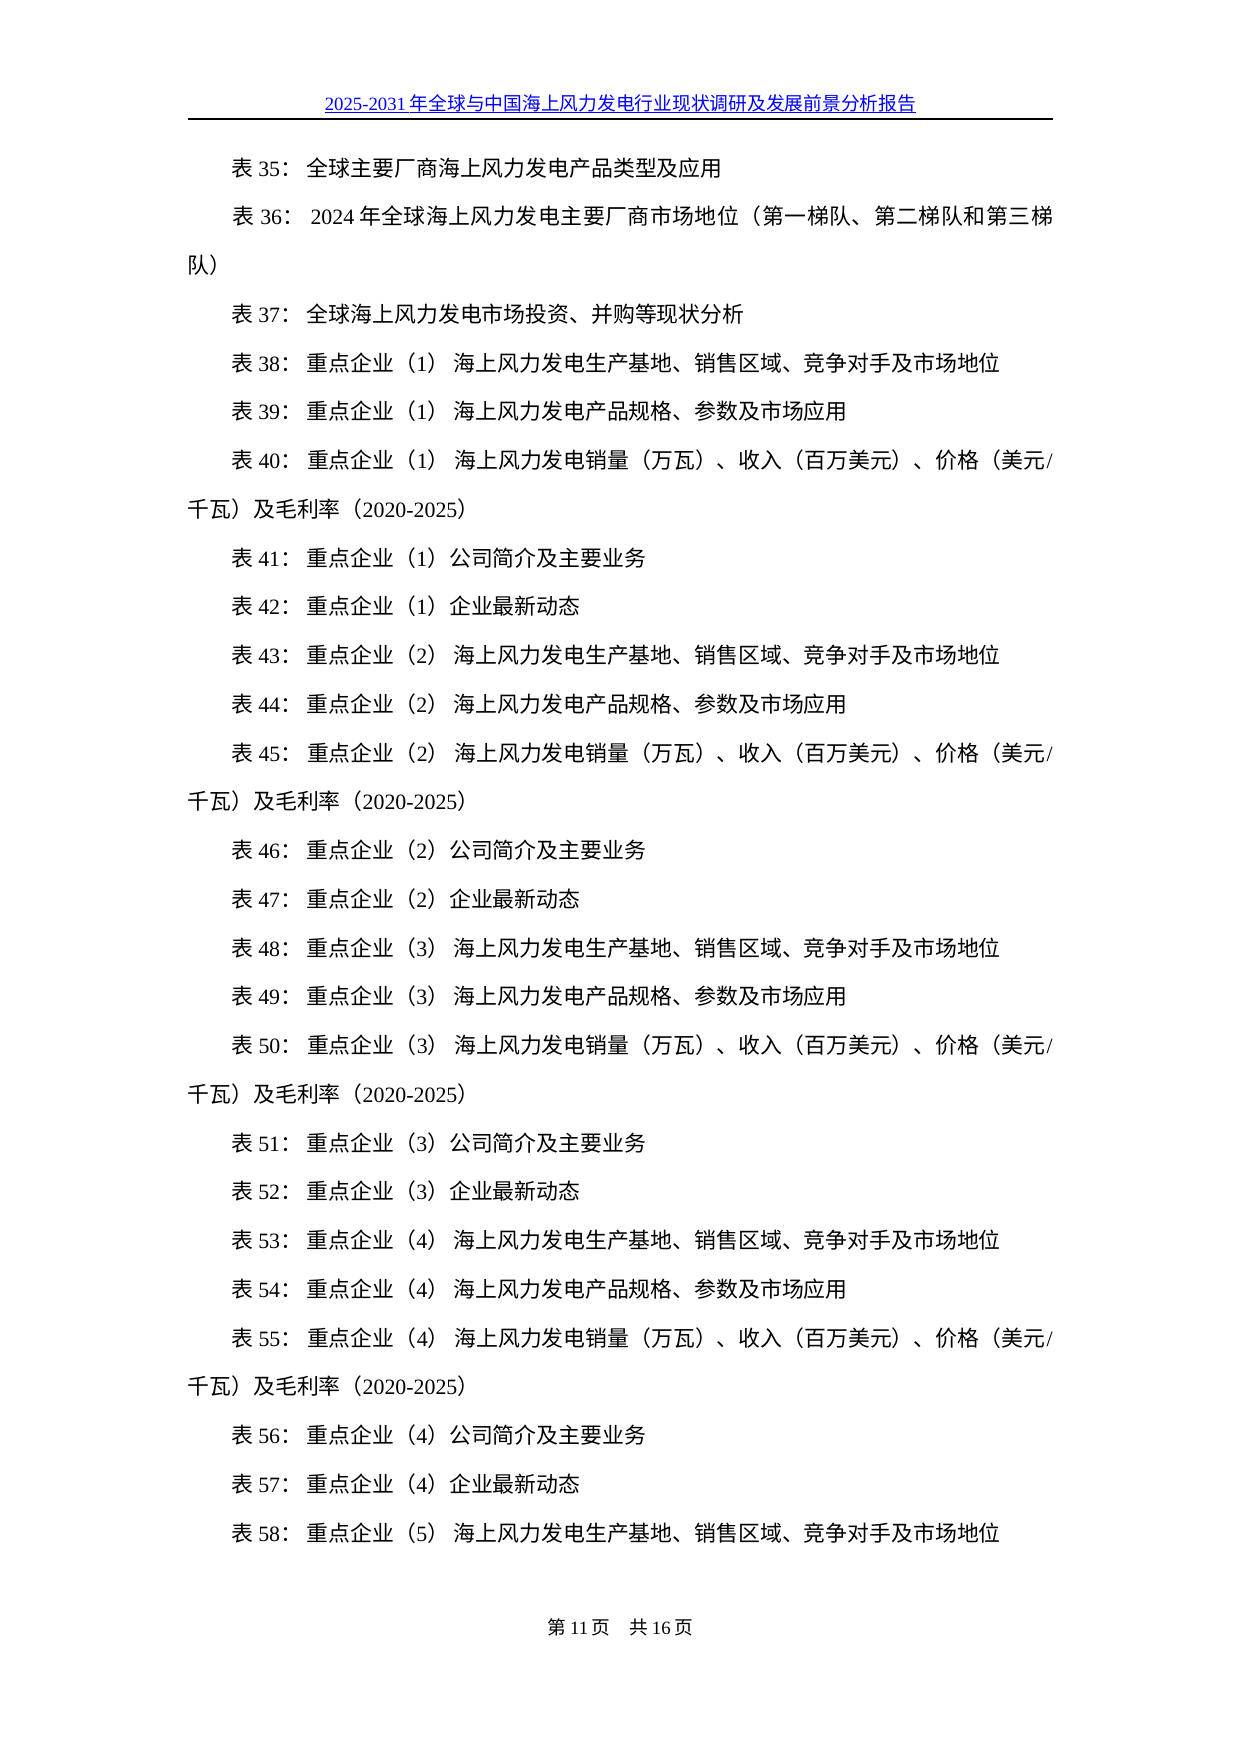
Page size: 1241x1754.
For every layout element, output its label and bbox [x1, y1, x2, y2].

text [187, 150, 1053, 1548]
